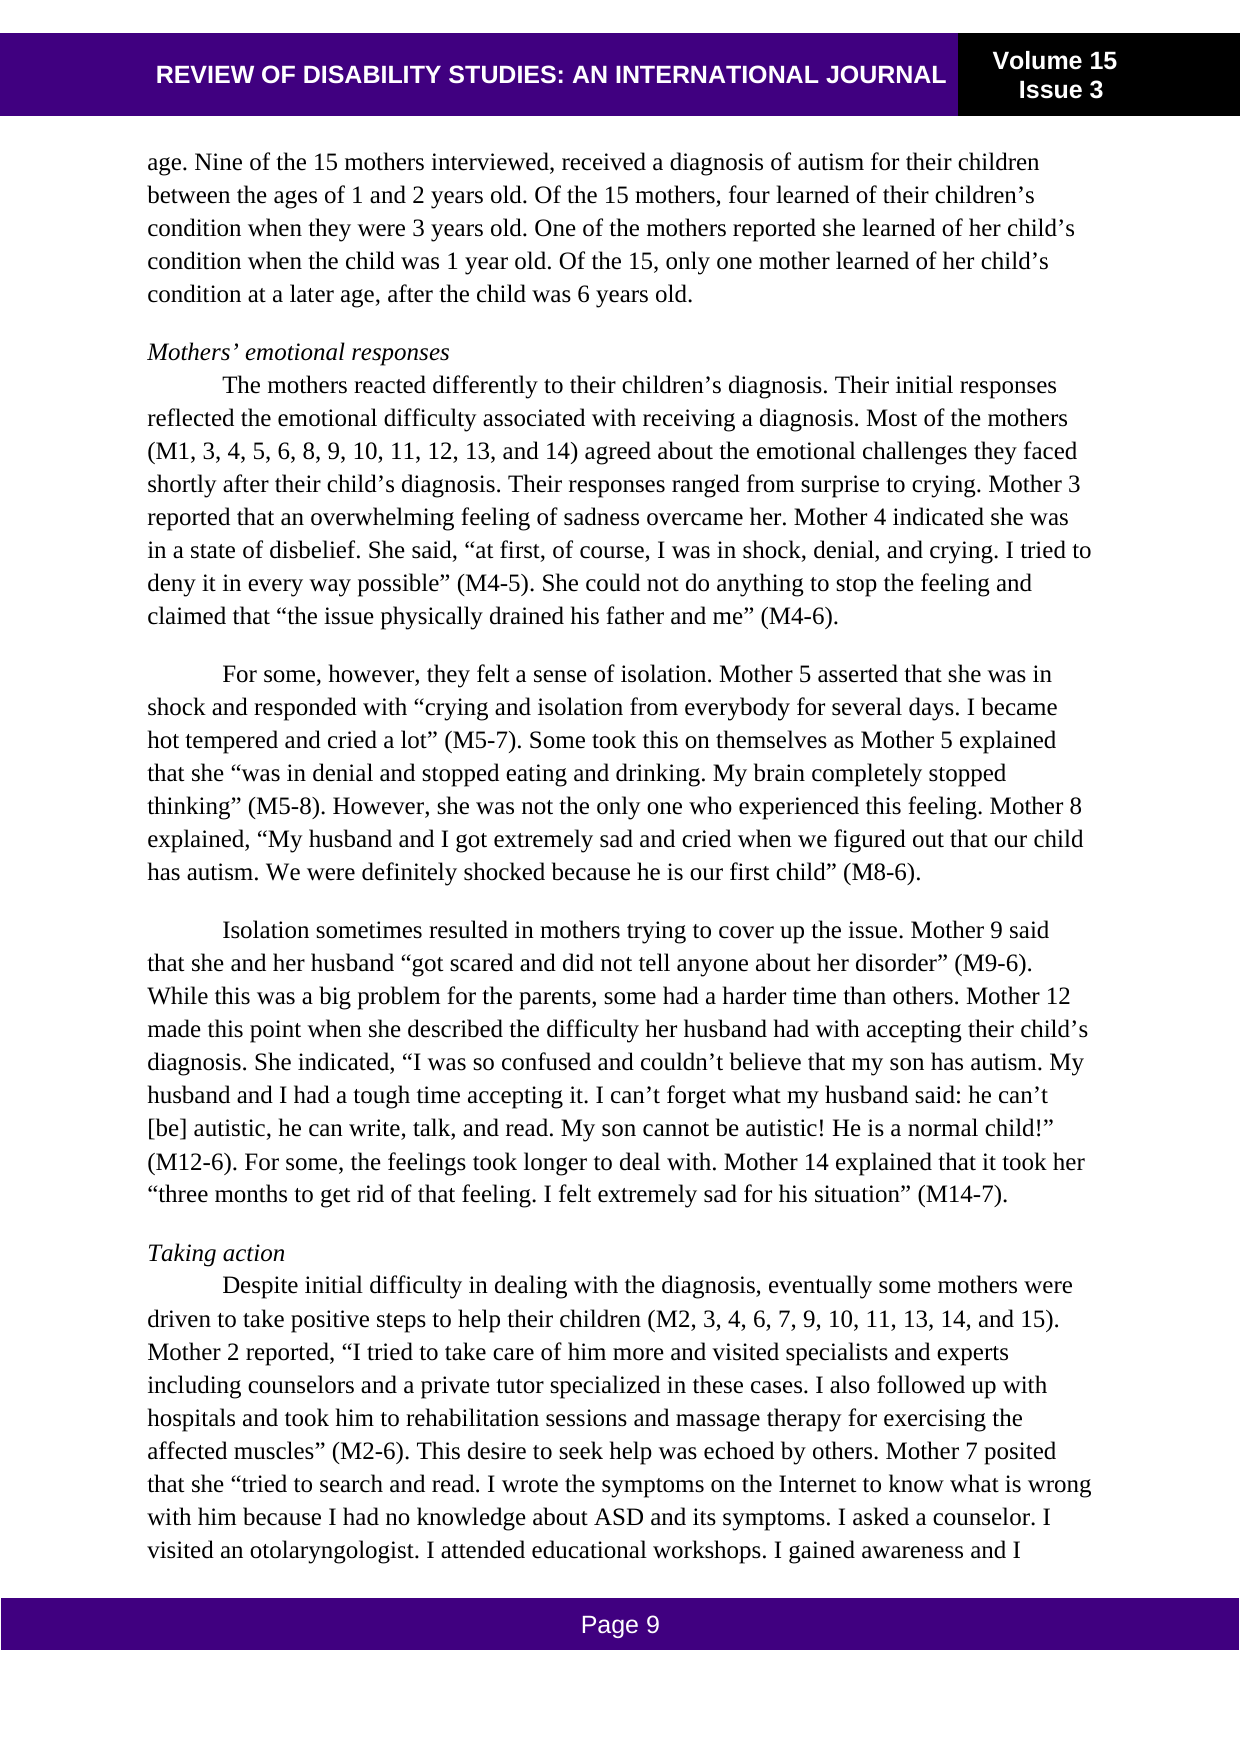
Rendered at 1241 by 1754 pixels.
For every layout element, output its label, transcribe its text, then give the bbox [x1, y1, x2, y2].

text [147, 1271, 1093, 1563]
text For some, however, they felt a sense of isolation. Mother 5 asserted that she was in shock and responded with “crying and isolation from everybody for several days. I became hot tempered and cried a lot” (M5-7). Some took this on themselves as Mother 5 explained that she “was in denial and stopped eating and drinking. My brain completely stopped thinking” (M5-8). However, she was not the only one who experienced this feeling. Mother 8 explained, “My husband and I got extremely sad and cried when we figured out that our child has autism. We were definitely shocked because he is our first child” (M8-6). [147, 659, 1093, 886]
subtitle Taking action [147, 1238, 1093, 1266]
subtitle Mothers’ emotional responses [147, 337, 1093, 366]
text The mothers reacted differently to their children’s diagnosis. Their initial responses reflected the emotional difficulty associated with receiving a diagnosis. Most of the mothers (M1, 3, 4, 5, 6, 8, 9, 10, 11, 12, 13, and 14) agreed about the emotional challenges they faced shortly after their child’s diagnosis. Their responses ranged from surprise to crying. Mother 3 reported that an overwhelming feeling of sadness overcame her. Mother 4 indicated she was in a state of disbelief. She said, “at first, of course, I was in shock, denial, and crying. I tried to deny it in every way possible” (M4-5). She could not do anything to stop the feeling and claimed that “the issue physically drained his father and me” (M4-6). [147, 370, 1093, 630]
text Isolation sometimes resulted in mothers trying to cover up the issue. Mother 9 said that she and her husband “got scared and did not tell anyone about her disorder” (M9-6). While this was a big problem for the parents, some had a harder time than others. Mother 12 made this point when she described the difficulty her husband had with accepting their child’s diagnosis. She indicated, “I was so confused and couldn’t believe that my son has autism. My husband and I had a tough time accepting it. I can’t forget what my husband said: he can’t [be] autistic, he can write, talk, and read. My son cannot be autistic! He is a normal child!” (M12-6). For some, the feelings took longer to deal with. Mother 14 explained that it took her “three months to get rid of that feeling. I felt extremely sad for his situation” (M14-7). [147, 915, 1093, 1208]
